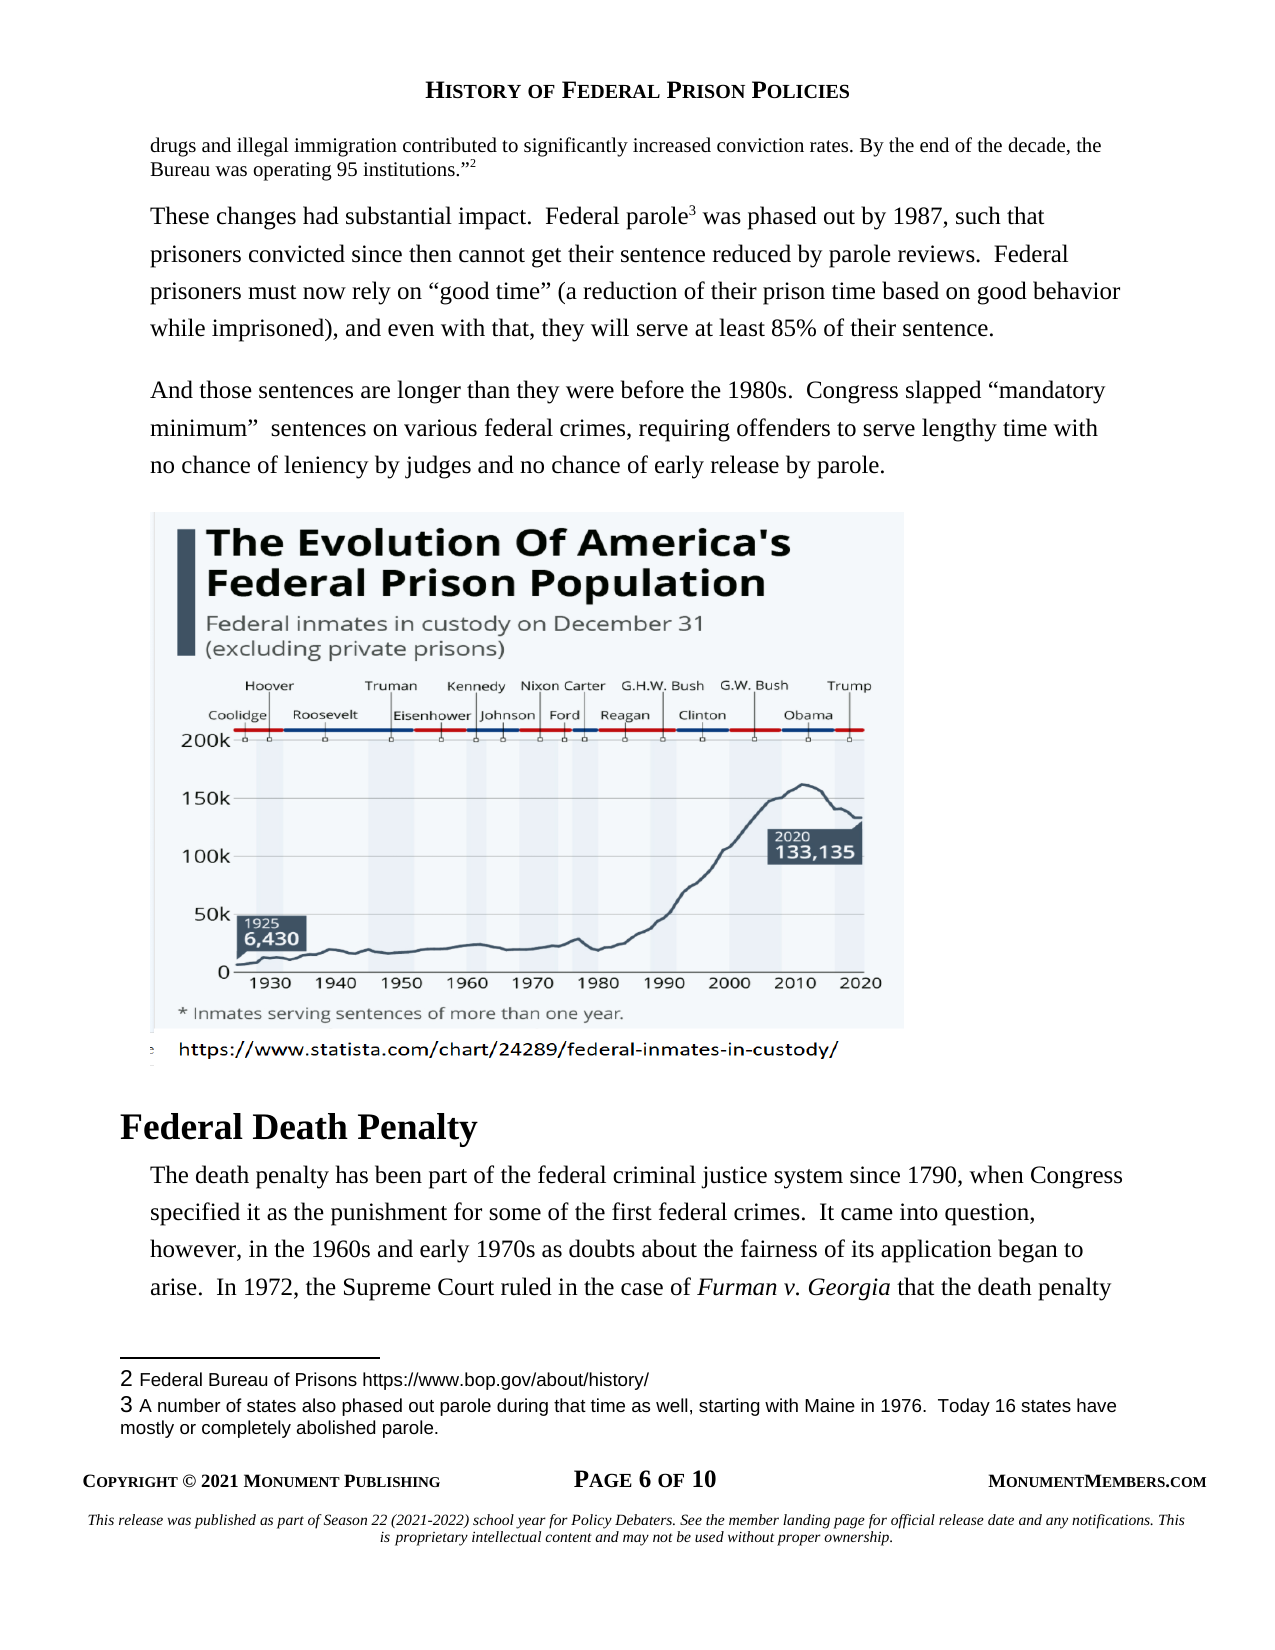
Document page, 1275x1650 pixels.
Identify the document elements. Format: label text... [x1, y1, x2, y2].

text Federal Death Penalty [120, 1104, 1155, 1147]
picture [150, 512, 939, 1071]
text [150, 132, 1155, 181]
text And those sentences are longer than they were before the 1980s. Congress slapped “mandatory minimum” sentences on various federal crimes, requiring offenders to serve lengthy time with no chance of leniency by judges and no chance of early release by parole. [150, 376, 1125, 479]
text These changes had substantial impact. Federal parole was phased out by 1987, such that prisoners convicted since then cannot get their sentence reduced by parole reviews. Federal prisoners must now rely on “good time” (a reduction of their prison time based on good behavior while imprisoned), and even with that, they will serve at least 85% of their sentence. [150, 201, 1125, 342]
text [150, 1160, 1125, 1301]
